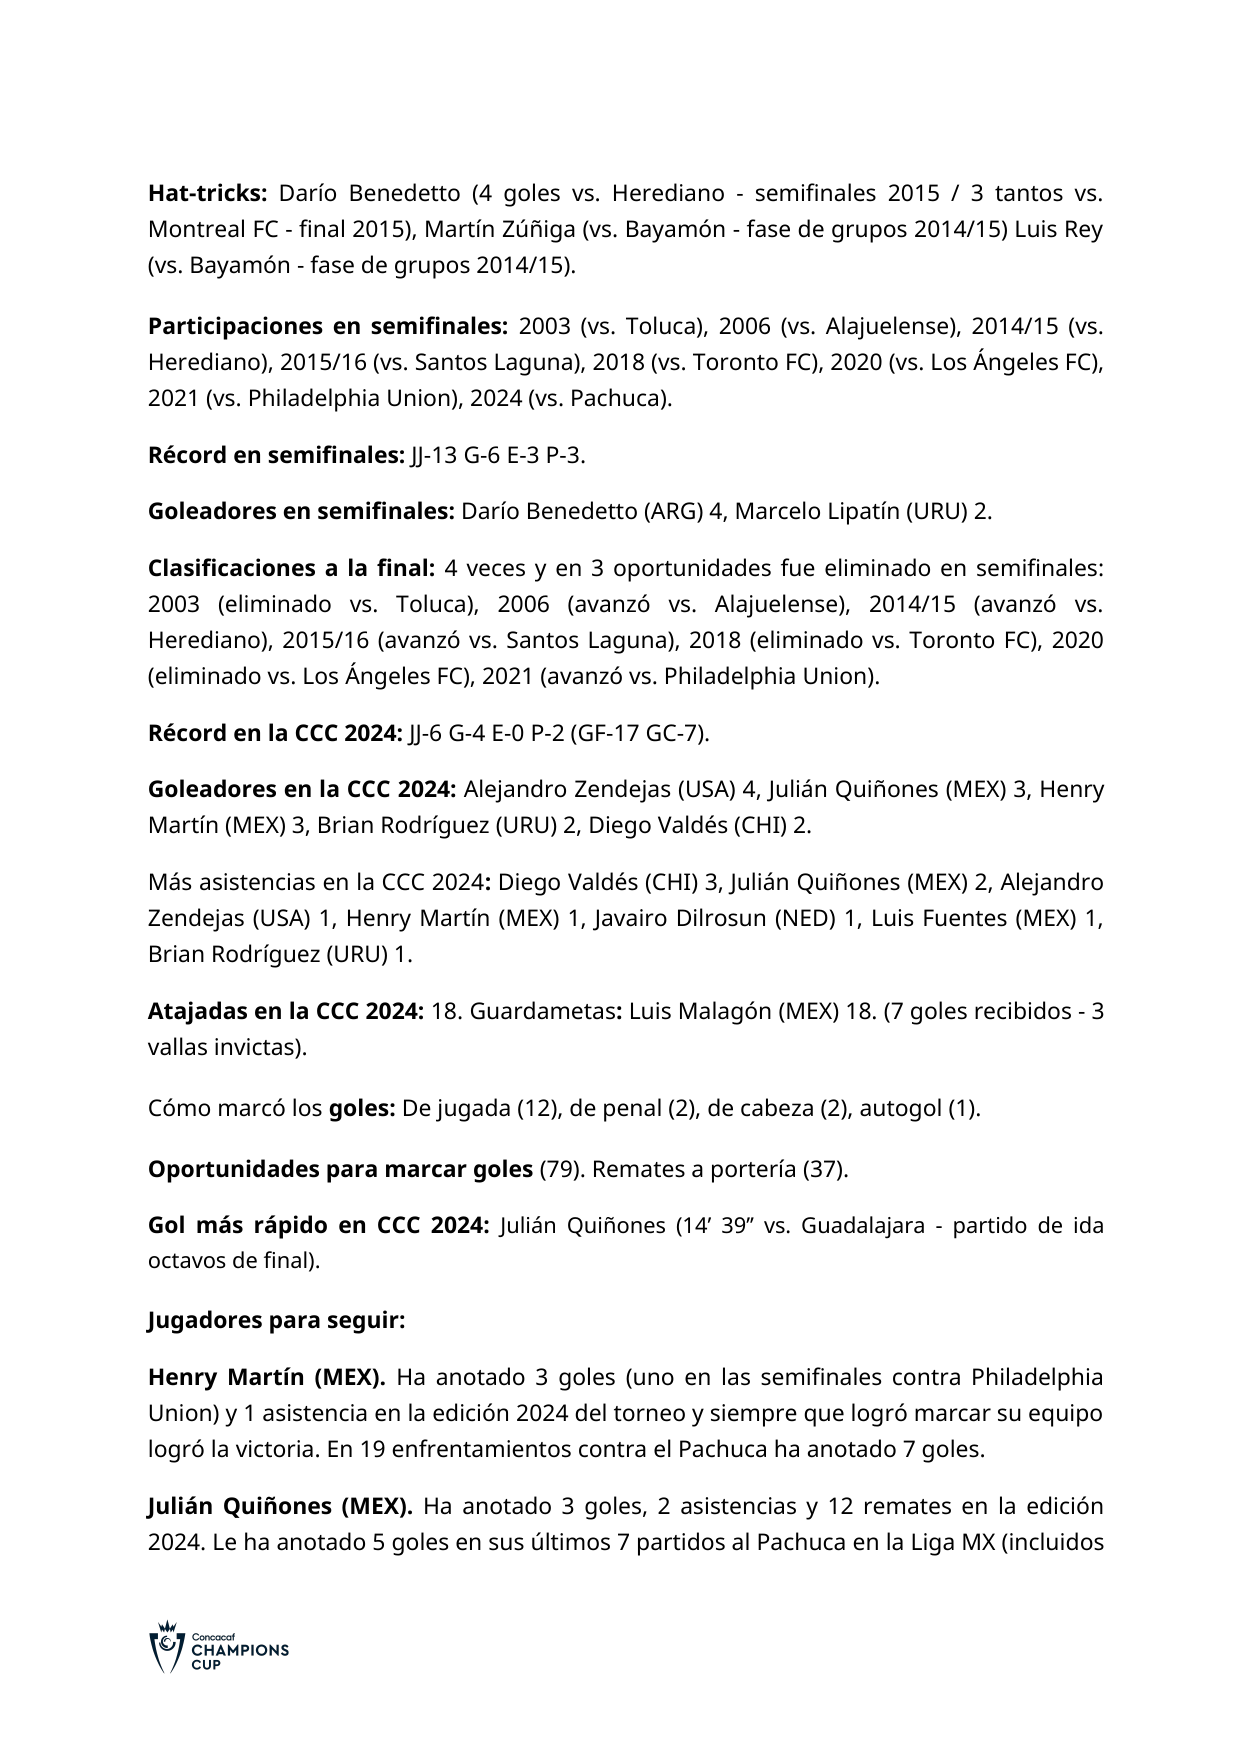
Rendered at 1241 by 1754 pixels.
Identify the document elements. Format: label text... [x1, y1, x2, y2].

text Récord en semifinales: JJ-13 G-6 E-3 P-3. [148, 438, 1105, 470]
text Participaciones en semifinales: 2003 (vs. Toluca), 2006 (vs. Alajuelense), 2014/15 (vs. Herediano), 2015/16 (vs. Santos Laguna), 2018 (vs. Toronto FC), 2020 (vs. Los Ángeles FC), 2021 (vs. Philadelphia Union), 2024 (vs. Pachuca). [148, 310, 1105, 413]
text Cómo marcó los goles: De jugada (12), de penal (2), de cabeza (2), autogol (1). [148, 1092, 1105, 1123]
picture [147, 1617, 291, 1676]
text Oportunidades para marcar goles (79). Remates a portería (37). [148, 1153, 1105, 1184]
text Atajadas en la CCC 2024: 18. Guardametas: Luis Malagón (MEX) 18. (7 goles recibidos - 3 vallas invictas). [148, 995, 1105, 1062]
text Gol más rápido en CCC 2024: Julián Quiñones (14’ 39’’ vs. Guadalajara - partido de ida octavos de final). [148, 1209, 1105, 1275]
text Clasificaciones a la final: 4 veces y en 3 oportunidades fue eliminado en semifinales: 2003 (eliminado vs. Toluca), 2006 (avanzó vs. Alajuelense), 2014/15 (avanzó vs. Herediano), 2015/16 (avanzó vs. Santos Laguna), 2018 (eliminado vs. Toronto FC), 2020 (eliminado vs. Los Ángeles FC), 2021 (avanzó vs. Philadelphia Union). [148, 552, 1105, 691]
text Goleadores en semifinales: Darío Benedetto (ARG) 4, Marcelo Lipatín (URU) 2. [148, 495, 1105, 527]
text Récord en la CCC 2024: JJ-6 G-4 E-0 P-2 (GF-17 GC-7). [148, 717, 1105, 748]
text Más asistencias en la CCC 2024: Diego Valdés (CHI) 3, Julián Quiñones (MEX) 2, Alejandro Zendejas (USA) 1, Henry Martín (MEX) 1, Javairo Dilrosun (NED) 1, Luis Fuentes (MEX) 1, Brian Rodríguez (URU) 1. [148, 866, 1105, 969]
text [148, 1489, 1105, 1557]
text Henry Martín (MEX). Ha anotado 3 goles (uno en las semifinales contra Philadelphia Union) y 1 asistencia en la edición 2024 del torneo y siempre que logró marcar su equipo logró la victoria. En 19 enfrentamientos contra el Pachuca ha anotado 7 goles. [148, 1361, 1105, 1464]
text Jugadores para seguir: [148, 1304, 1105, 1335]
text Goleadores en la CCC 2024: Alejandro Zendejas (USA) 4, Julián Quiñones (MEX) 3, Henry Martín (MEX) 3, Brian Rodríguez (URU) 2, Diego Valdés (CHI) 2. [148, 773, 1105, 841]
text Hat-tricks: Darío Benedetto (4 goles vs. Herediano - semifinales 2015 / 3 tantos vs. Montreal FC - final 2015), Martín Zúñiga (vs. Bayamón - fase de grupos 2014/15) Luis Rey (vs. Bayamón - fase de grupos 2014/15). [148, 177, 1105, 280]
